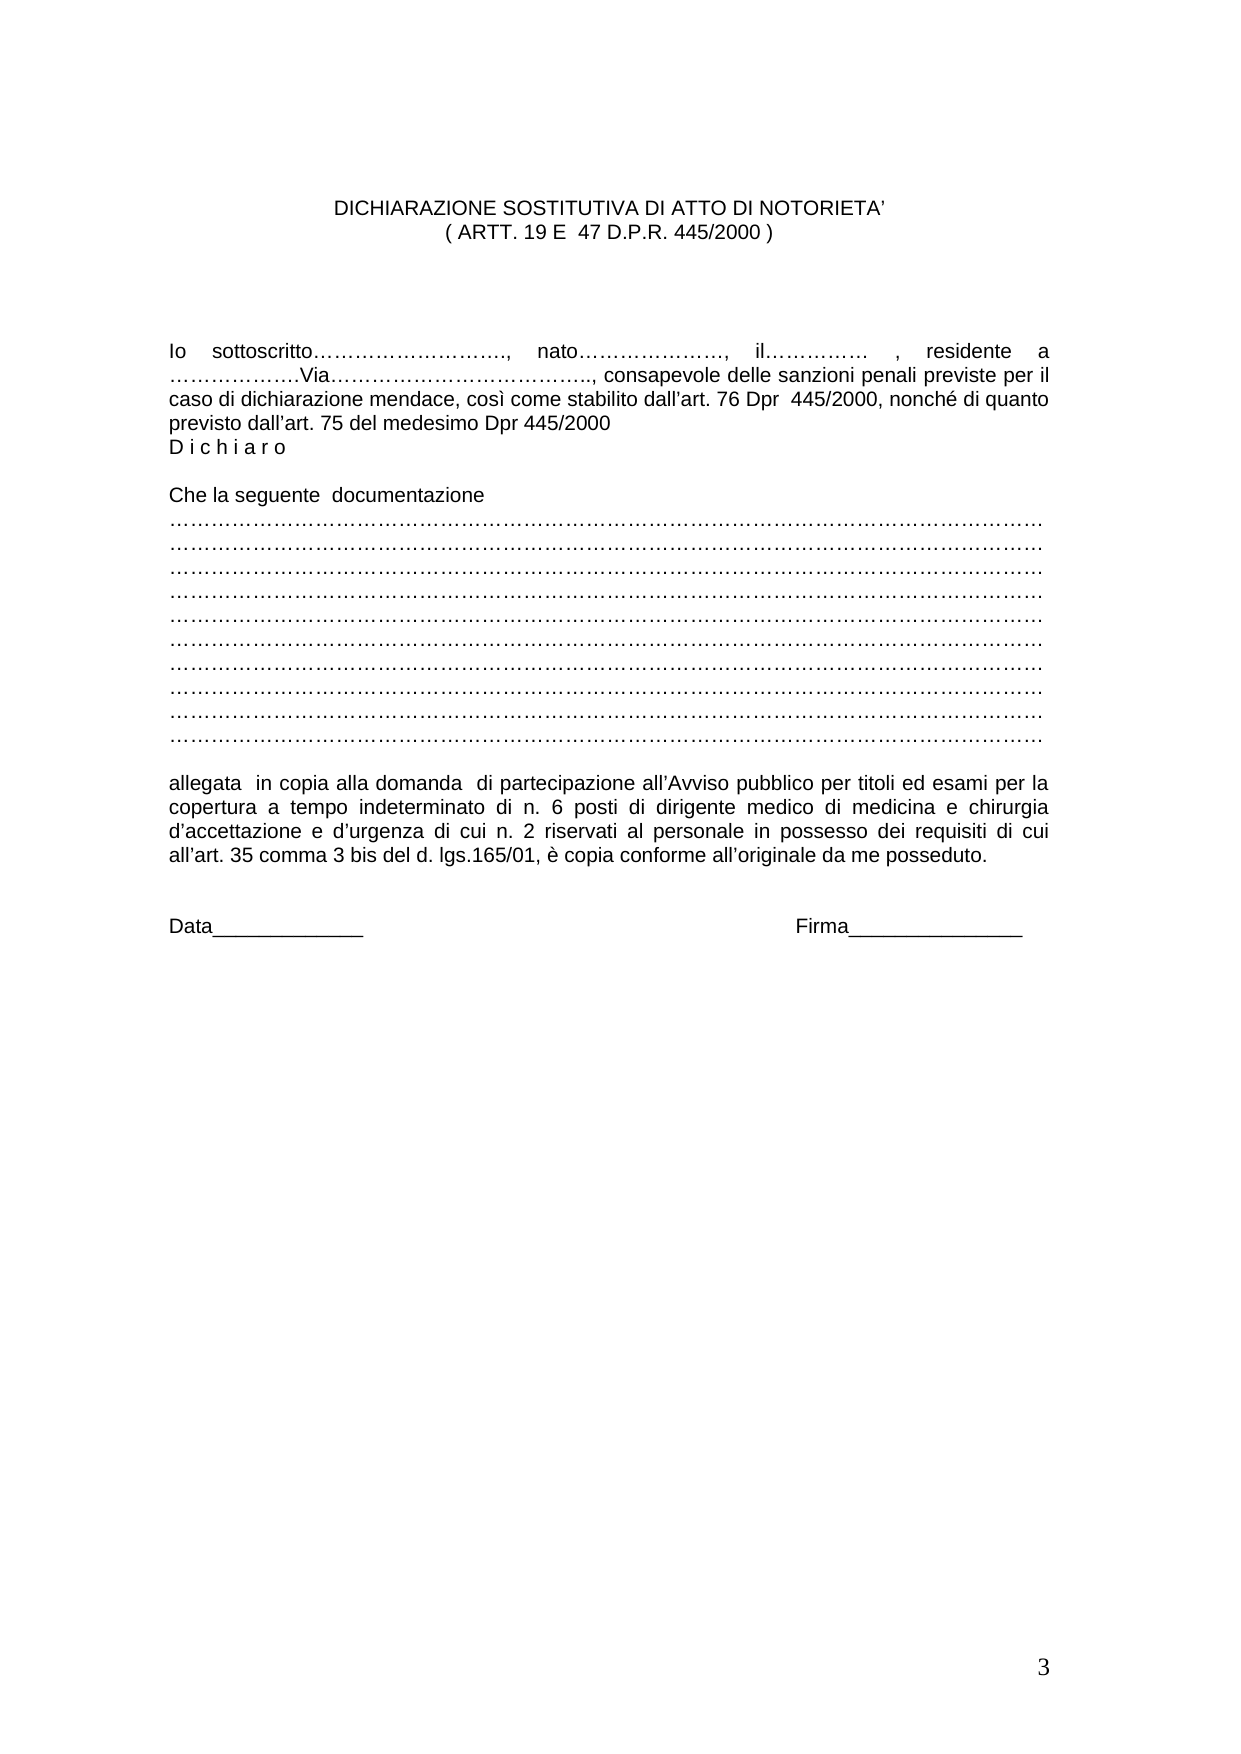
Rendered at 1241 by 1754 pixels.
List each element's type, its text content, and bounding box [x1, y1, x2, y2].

text Che la seguente documentazione [169, 483, 1050, 507]
text allegata in copia alla domanda di partecipazione all’Avviso pubblico per titoli ed esami per la copertura a tempo indeterminato di n. 6 posti di dirigente medico di medicina e chirurgia d’accettazione e d’urgenza di cui n. 2 riservati al personale in possesso dei requisiti di cui all’art. 35 comma 3 bis del d. lgs.165/01, è copia conforme all’originale da me posseduto. [169, 771, 1050, 866]
text DICHIARAZIONE SOSTITUTIVA DI ATTO DI NOTORIETA’ [169, 196, 1050, 219]
text D i c h i a r o [169, 435, 1050, 459]
text Data_____________ Firma_______________ [169, 914, 1050, 938]
text ( ARTT. 19 E 47 D.P.R. 445/2000 ) [169, 219, 1050, 243]
text Io sottoscritto………………………., nato…………………, il…………… , residente a ……………….Via……………………………….., consapevole delle sanzioni penali previste per il caso di dichiarazione mendace, così come stabilito dall’art. 76 Dpr 445/2000, nonché di quanto previsto dall’art. 75 del medesimo Dpr 445/2000 [169, 339, 1050, 435]
text ……………………………………………………………………………………………………………………………………………………………………………………………………………………………………………………………………………………………………………………………………………………………………………………………………………………………………………………………………………………………………………………………………………………………………………………………………………………………………………………………………………………………………………………………………………………………………………………………………………………………………………………………………………………………………………………………………………………………………………………………………………………………………………………………………………………………………………………………………………………………… [169, 507, 1050, 747]
